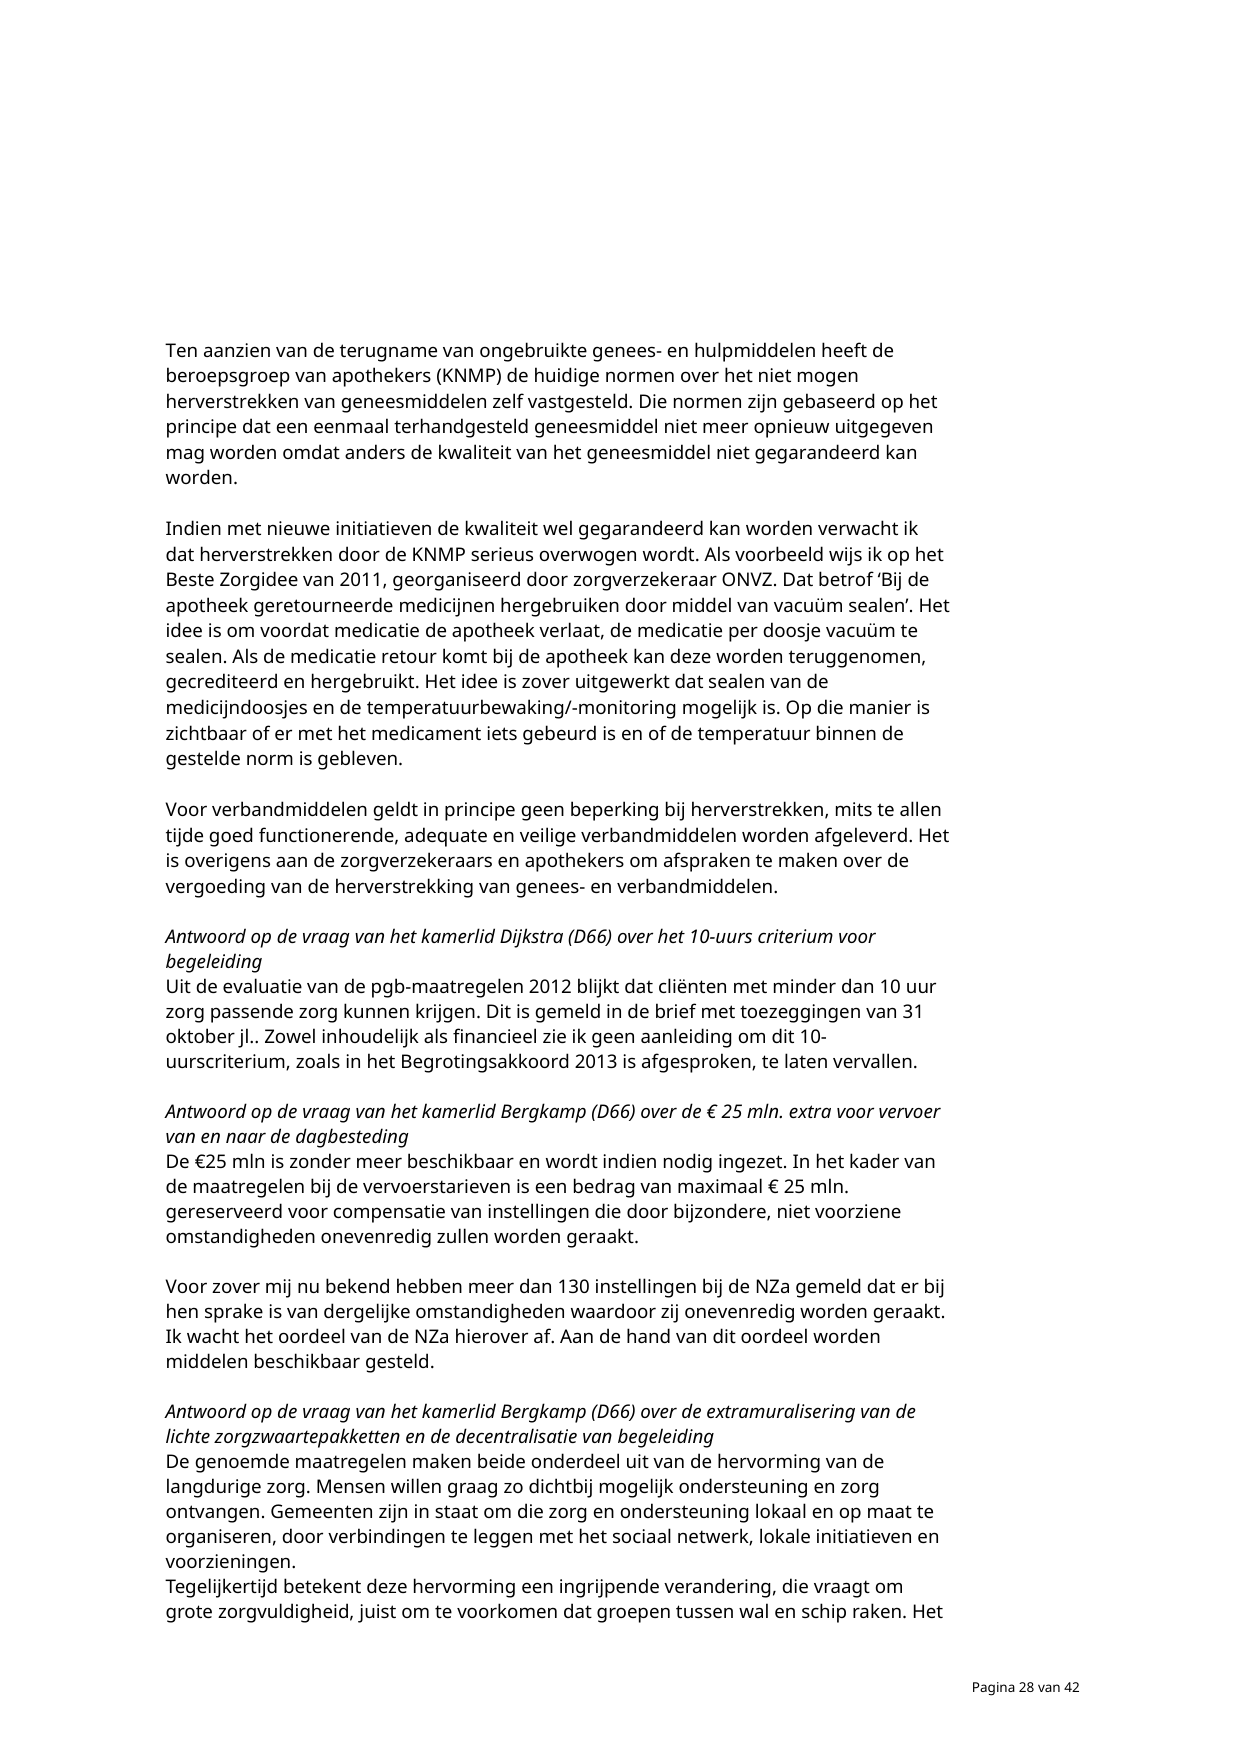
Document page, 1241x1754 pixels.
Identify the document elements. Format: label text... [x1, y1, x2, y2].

text Voor verbandmiddelen geldt in principe geen beperking bij herverstrekken, mits te allen tijde goed functionerende, adequate en veilige verbandmiddelen worden afgeleverd. Het is overigens aan de zorgverzekeraars en apothekers om afspraken te maken over de vergoeding van de herverstrekking van genees- en verbandmiddelen. [165, 796, 951, 898]
text Ten aanzien van de terugname van ongebruikte genees- en hulpmiddelen heeft de beroepsgroep van apothekers (KNMP) de huidige normen over het niet mogen herverstrekken van geneesmiddelen zelf vastgesteld. Die normen zijn gebaseerd op het principe dat een eenmaal terhandgesteld geneesmiddel niet meer opnieuw uitgegeven mag worden omdat anders de kwaliteit van het geneesmiddel niet gegarandeerd kan worden. [165, 337, 951, 490]
text Antwoord op de vraag van het kamerlid Bergkamp (D66) over de extramuralisering van de lichte zorgzwaartepakketten en de decentralisatie van begeleiding [165, 1398, 951, 1448]
text Antwoord op de vraag van het kamerlid Bergkamp (D66) over de € 25 mln. extra voor vervoer van en naar de dagbesteding [165, 1098, 951, 1148]
text De genoemde maatregelen maken beide onderdeel uit van de hervorming van de langdurige zorg. Mensen willen graag zo dichtbij mogelijk ondersteuning en zorg ontvangen. Gemeenten zijn in staat om die zorg en ondersteuning lokaal en op maat te organiseren, door verbindingen te leggen met het sociaal netwerk, lokale initiatieven en voorzieningen. [165, 1448, 951, 1573]
text Indien met nieuwe initiatieven de kwaliteit wel gegarandeerd kan worden verwacht ik dat herverstrekken door de KNMP serieus overwogen wordt. Als voorbeeld wijs ik op het Beste Zorgidee van 2011, georganiseerd door zorgverzekeraar ONVZ. Dat betrof ‘Bij de apotheek geretourneerde medicijnen hergebruiken door middel van vacuüm sealen’. Het idee is om voordat medicatie de apotheek verlaat, de medicatie per doosje vacuüm te sealen. Als de medicatie retour komt bij de apotheek kan deze worden teruggenomen, gecrediteerd en hergebruikt. Het idee is zover uitgewerkt dat sealen van de medicijndoosjes en de temperatuurbewaking/-monitoring mogelijk is. Op die manier is zichtbaar of er met het medicament iets gebeurd is en of de temperatuur binnen de gestelde norm is gebleven. [165, 516, 951, 771]
text Uit de evaluatie van de pgb-maatregelen 2012 blijkt dat cliënten met minder dan 10 uur zorg passende zorg kunnen krijgen. Dit is gemeld in de brief met toezeggingen van 31 oktober jl.. Zowel inhoudelijk als financieel zie ik geen aanleiding om dit 10-uurscriterium, zoals in het Begrotingsakkoord 2013 is afgesproken, te laten vervallen. [165, 973, 951, 1073]
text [165, 1573, 951, 1623]
text Voor zover mij nu bekend hebben meer dan 130 instellingen bij de NZa gemeld dat er bij hen sprake is van dergelijke omstandigheden waardoor zij onevenredig worden geraakt. Ik wacht het oordeel van de NZa hierover af. Aan de hand van dit oordeel worden middelen beschikbaar gesteld. [165, 1273, 951, 1373]
text De €25 mln is zonder meer beschikbaar en wordt indien nodig ingezet. In het kader van de maatregelen bij de vervoerstarieven is een bedrag van maximaal € 25 mln. gereserveerd voor compensatie van instellingen die door bijzondere, niet voorziene omstandigheden onevenredig zullen worden geraakt. [165, 1148, 951, 1248]
text Antwoord op de vraag van het kamerlid Dijkstra (D66) over het 10-uurs criterium voor begeleiding [165, 923, 951, 973]
